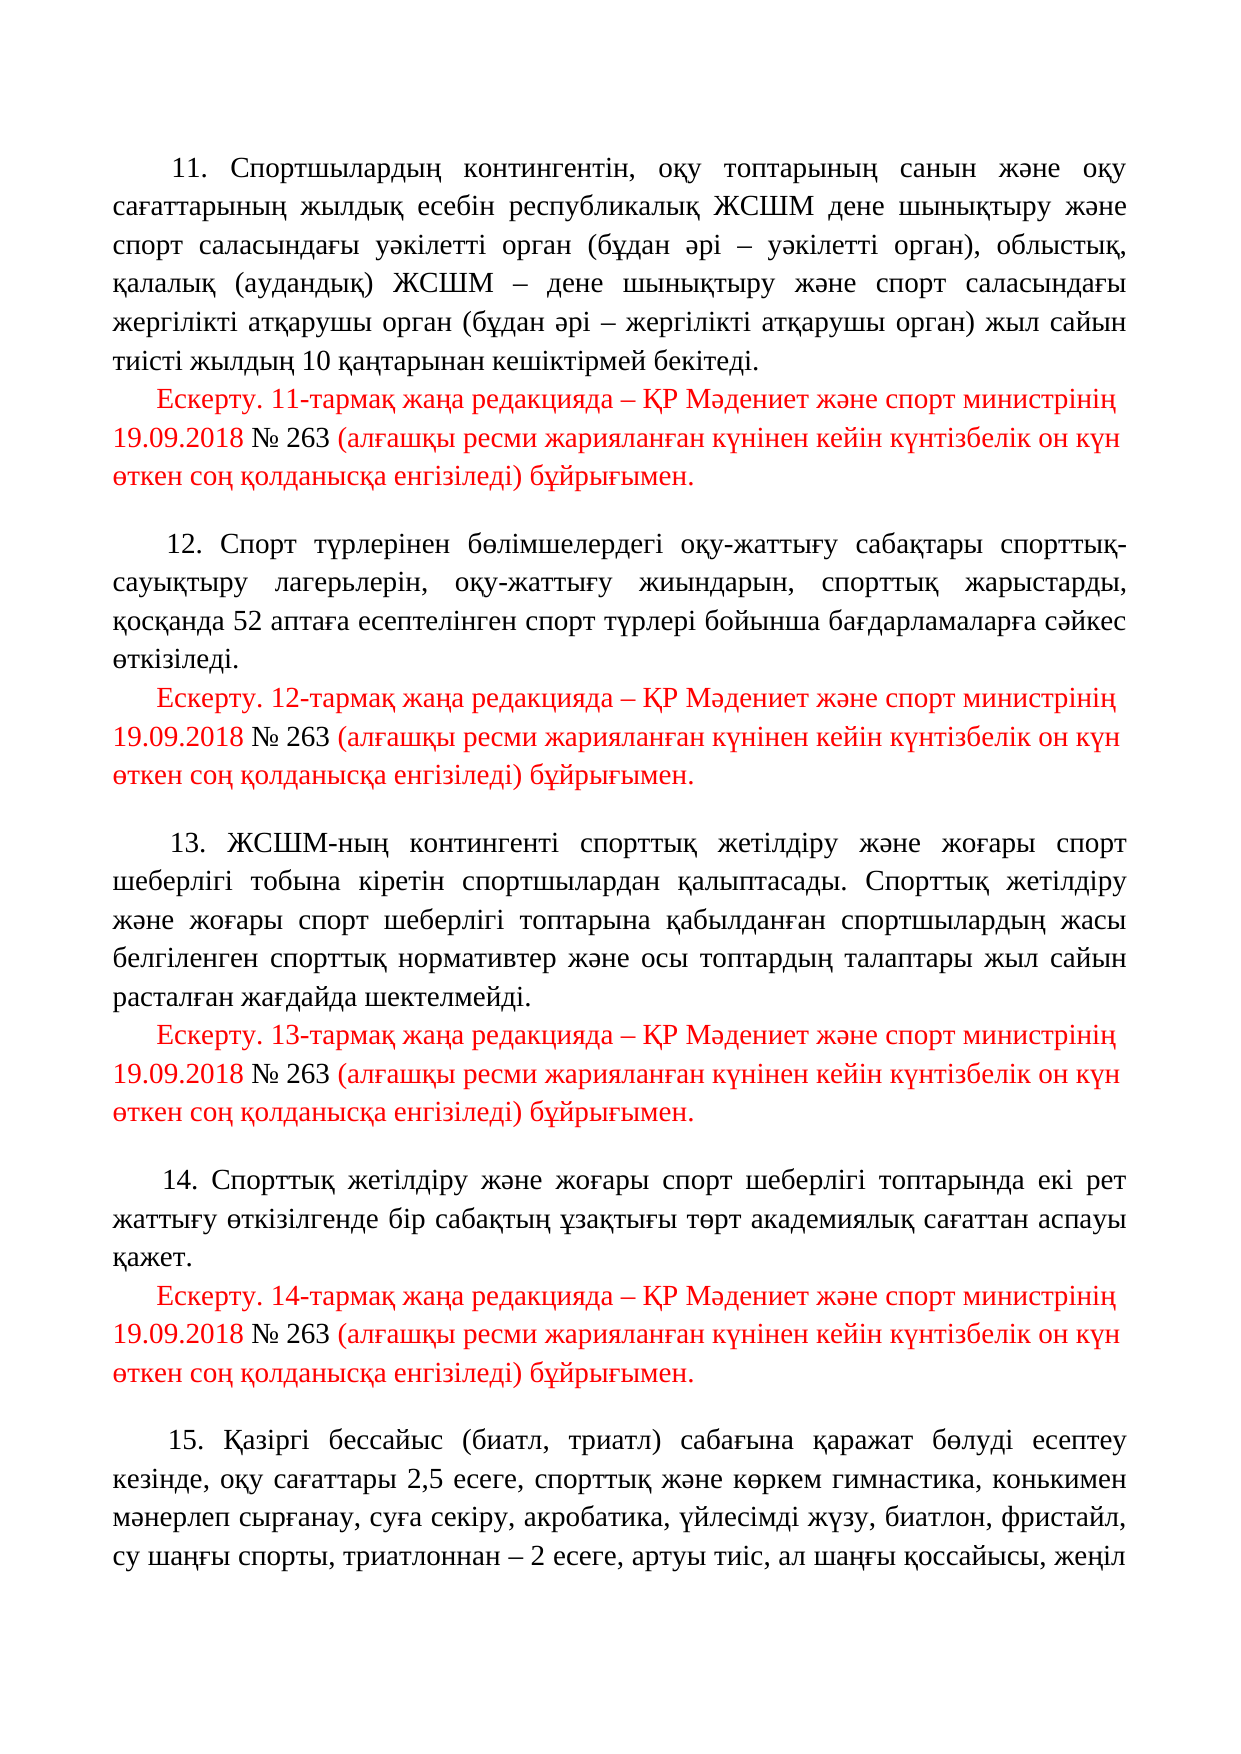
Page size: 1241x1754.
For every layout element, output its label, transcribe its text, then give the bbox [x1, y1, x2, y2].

text 12. Спорт түрлерінен бөлімшелердегі оқу-жаттығу сабақтары спорттық-сауықтыру лагерьлерін, оқу-жаттығу жиындарын, спорттық жарыстарды, қосқанда 52 аптаға есептелінген спорт түрлері бойынша бағдарламаларға сәйкес өткізіледі. [112, 526, 1128, 675]
text 13. ЖСШМ-ның контингенті спорттық жетілдіру және жоғары спорт шеберлігі тобына кіретін спортшылардан қалыптасады. Спорттық жетілдіру және жоғары спорт шеберлігі топтарына қабылданған спортшылардың жасы белгіленген спорттық нормативтер және осы топтардың талаптары жыл сайын расталған жағдайда шектелмейді. [112, 825, 1128, 1012]
text 11. Спортшылардың контингентін, оқу топтарының санын және оқу сағаттарының жылдық есебін республикалық ЖСШМ дене шынықтыру және спорт саласындағы уәкілетті орган (бұдан әрі – уәкілетті орган), облыстық, қалалық (аудандық) ЖСШМ – дене шынықтыру және спорт саласындағы жергілікті атқарушы орган (бұдан әрі – жергілікті атқарушы орган) жыл сайын тиісті жылдың 10 қаңтарынан кешіктірмей бекітеді. [112, 150, 1128, 376]
text Ескерту. 13-тармақ жаңа редакцияда – ҚР Мәдениет және спорт министрінің 19.09.2018 № 263 (алғашқы ресми жарияланған күнінен кейін күнтізбелік он күн өткен соң қолданысқа енгізіледі) бұйрығымен. [112, 1017, 1128, 1158]
text Ескерту. 11-тармақ жаңа редакцияда – ҚР Мәдениет және спорт министрінің 19.09.2018 № 263 (алғашқы ресми жарияланған күнінен кейін күнтізбелік он күн өткен соң қолданысқа енгізіледі) бұйрығымен. [112, 381, 1128, 522]
text Ескерту. 14-тармақ жаңа редакцияда – ҚР Мәдениет және спорт министрінің 19.09.2018 № 263 (алғашқы ресми жарияланған күнінен кейін күнтізбелік он күн өткен соң қолданысқа енгізіледі) бұйрығымен. [112, 1278, 1128, 1419]
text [112, 1422, 1128, 1572]
text 14. Спорттық жетілдіру және жоғары спорт шеберлігі топтарында екі рет жаттығу өткізілгенде бір сабақтың ұзақтығы төрт академиялық сағаттан аспауы қажет. [112, 1162, 1128, 1273]
text Ескерту. 12-тармақ жаңа редакцияда – ҚР Мәдениет және спорт министрінің 19.09.2018 № 263 (алғашқы ресми жарияланған күнінен кейін күнтізбелік он күн өткен соң қолданысқа енгізіледі) бұйрығымен. [112, 680, 1128, 821]
